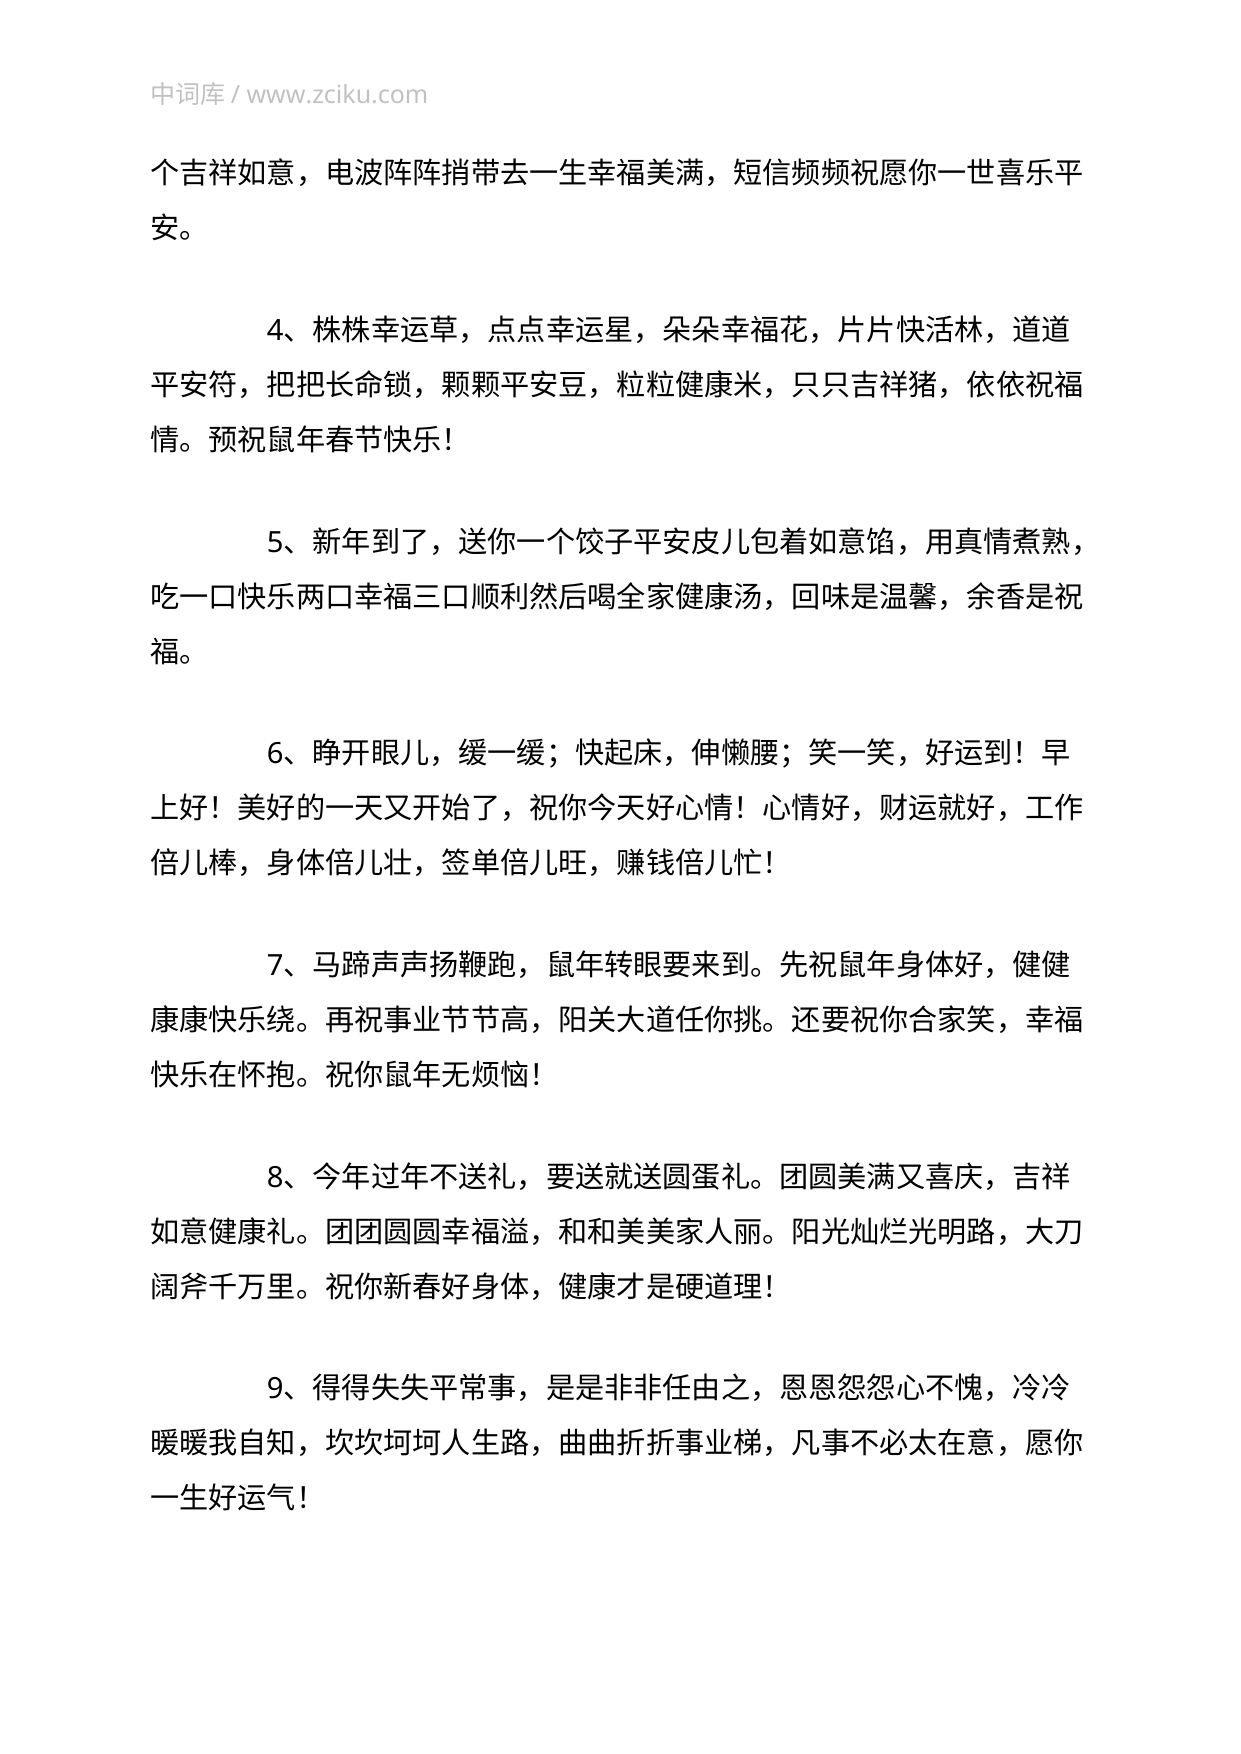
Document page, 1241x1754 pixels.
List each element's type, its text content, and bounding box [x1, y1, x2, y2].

text 7、马蹄声声扬鞭跑，鼠年转眼要来到。先祝鼠年身体好，健健康康快乐绕。再祝事业节节高，阳关大道任你挑。还要祝你合家笑，幸福快乐在怀抱。祝你鼠年无烦恼！ [150, 942, 1090, 1094]
text 6、睁开眼儿，缓一缓；快起床，伸懒腰；笑一笑，好运到！早上好！美好的一天又开始了，祝你今天好心情！心情好，财运就好，工作倍儿棒，身体倍儿壮，签单倍儿旺，赚钱倍儿忙！ [150, 730, 1090, 882]
text 4、株株幸运草，点点幸运星，朵朵幸福花，片片快活林，道道平安符，把把长命锁，颗颗平安豆，粒粒健康米，只只吉祥猪，依依祝福情。预祝鼠年春节快乐！ [150, 307, 1090, 459]
text 9、得得失失平常事，是是非非任由之，恩恩怨怨心不愧，冷冷暖暖我自知，坎坎坷坷人生路，曲曲折折事业梯，凡事不必太在意，愿你一生好运气！ [150, 1365, 1090, 1517]
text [150, 150, 1090, 247]
text 8、今年过年不送礼，要送就送圆蛋礼。团圆美满又喜庆，吉祥如意健康礼。团团圆圆幸福溢，和和美美家人丽。阳光灿烂光明路，大刀阔斧千万里。祝你新春好身体，健康才是硬道理！ [150, 1153, 1090, 1306]
text 5、新年到了，送你一个饺子平安皮儿包着如意馅，用真情煮熟，吃一口快乐两口幸福三口顺利然后喝全家健康汤，回味是温馨，余香是祝福。 [150, 518, 1090, 671]
